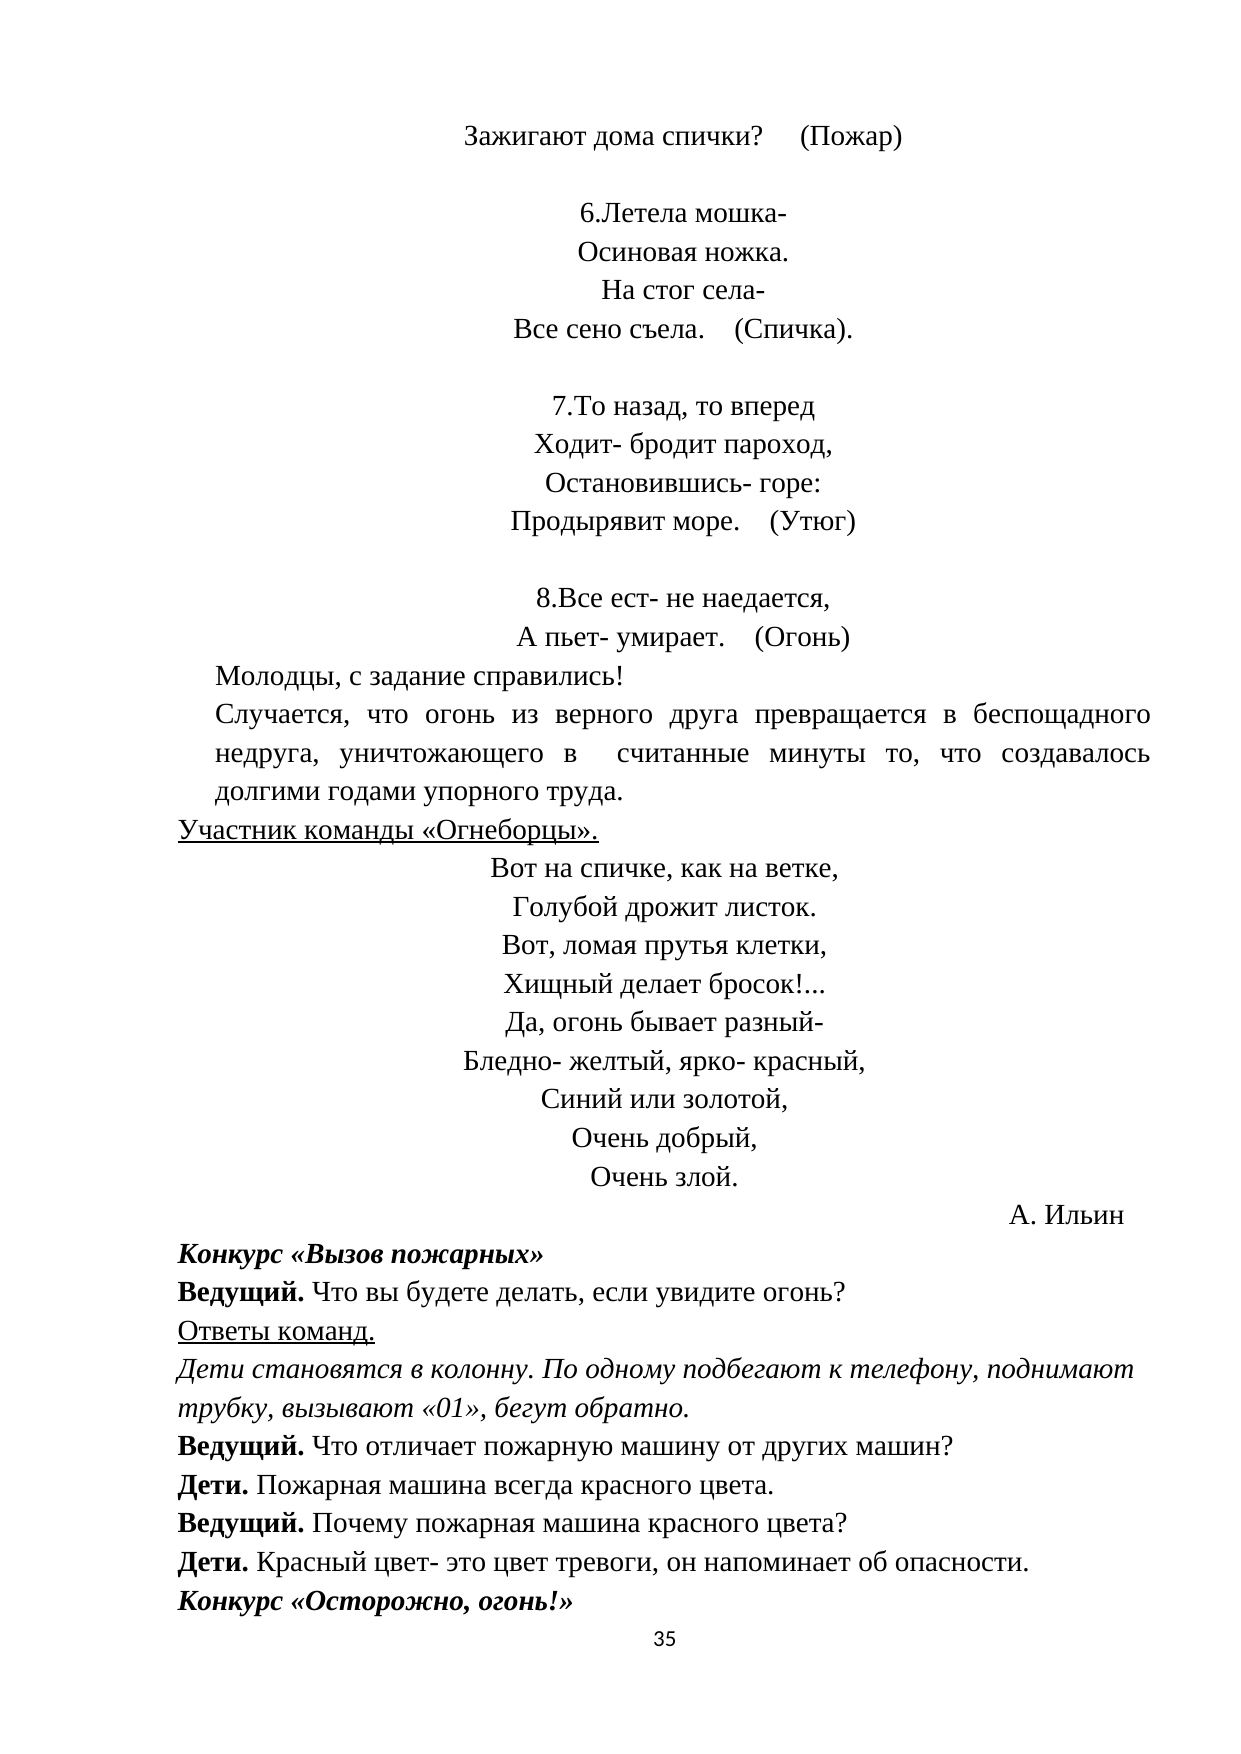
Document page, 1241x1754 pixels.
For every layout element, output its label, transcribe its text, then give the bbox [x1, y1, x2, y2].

text На стог села- [215, 272, 1152, 306]
text 7.То назад, то вперед [215, 388, 1152, 421]
text Продырявит море. (Утюг) [215, 503, 1152, 537]
text Участник команды «Огнеборцы». [177, 812, 1152, 845]
text Вот на спичке, как на ветке, [177, 850, 1152, 884]
text А пьет- умирает. (Огонь) [215, 619, 1152, 653]
text Да, огонь бывает разный- [177, 1004, 1152, 1038]
text Дети становятся в колонну. По одному подбегают к телефону, поднимают трубку, вызывают «01», бегут обратно. [177, 1351, 1152, 1423]
text 6.Летела мошка- [215, 195, 1152, 229]
text Ведущий. Почему пожарная машина красного цвета? [177, 1506, 1152, 1539]
text Конкурс «Вызов пожарных» [177, 1236, 1152, 1269]
text Дети. Красный цвет- это цвет тревоги, он напоминает об опасности. [177, 1544, 1152, 1578]
text А. Ильин [177, 1197, 1152, 1231]
text Конкурс «Осторожно, огонь!» [177, 1583, 1152, 1616]
text Дети. Пожарная машина всегда красного цвета. [177, 1467, 1152, 1501]
text Зажигают дома спички? (Пожар) [215, 118, 1152, 152]
text 8.Все ест- не наедается, [215, 581, 1152, 614]
text Ведущий. Что вы будете делать, если увидите огонь? [177, 1274, 1152, 1308]
text Ходит- бродит пароход, [215, 426, 1152, 460]
text Случается, что огонь из верного друга превращается в беспощадного недруга, уничтожающего в считанные минуты то, что создавалось долгими годами упорного труда. [215, 696, 1152, 807]
text Бледно- желтый, ярко- красный, [177, 1043, 1152, 1077]
text Хищный делает бросок!... [177, 966, 1152, 999]
text Вот, ломая прутья клетки, [177, 927, 1152, 961]
text Остановившись- горе: [215, 465, 1152, 498]
text Все сено съела. (Спичка). [215, 311, 1152, 344]
text Голубой дрожит листок. [177, 889, 1152, 922]
text Очень злой. [177, 1159, 1152, 1192]
text Ответы команд. [177, 1313, 1152, 1346]
text Ведущий. Что отличает пожарную машину от других машин? [177, 1428, 1152, 1462]
text Очень добрый, [177, 1120, 1152, 1154]
text Синий или золотой, [177, 1082, 1152, 1115]
text Осиновая ножка. [215, 234, 1152, 267]
text Молодцы, с задание справились! [215, 658, 1152, 691]
